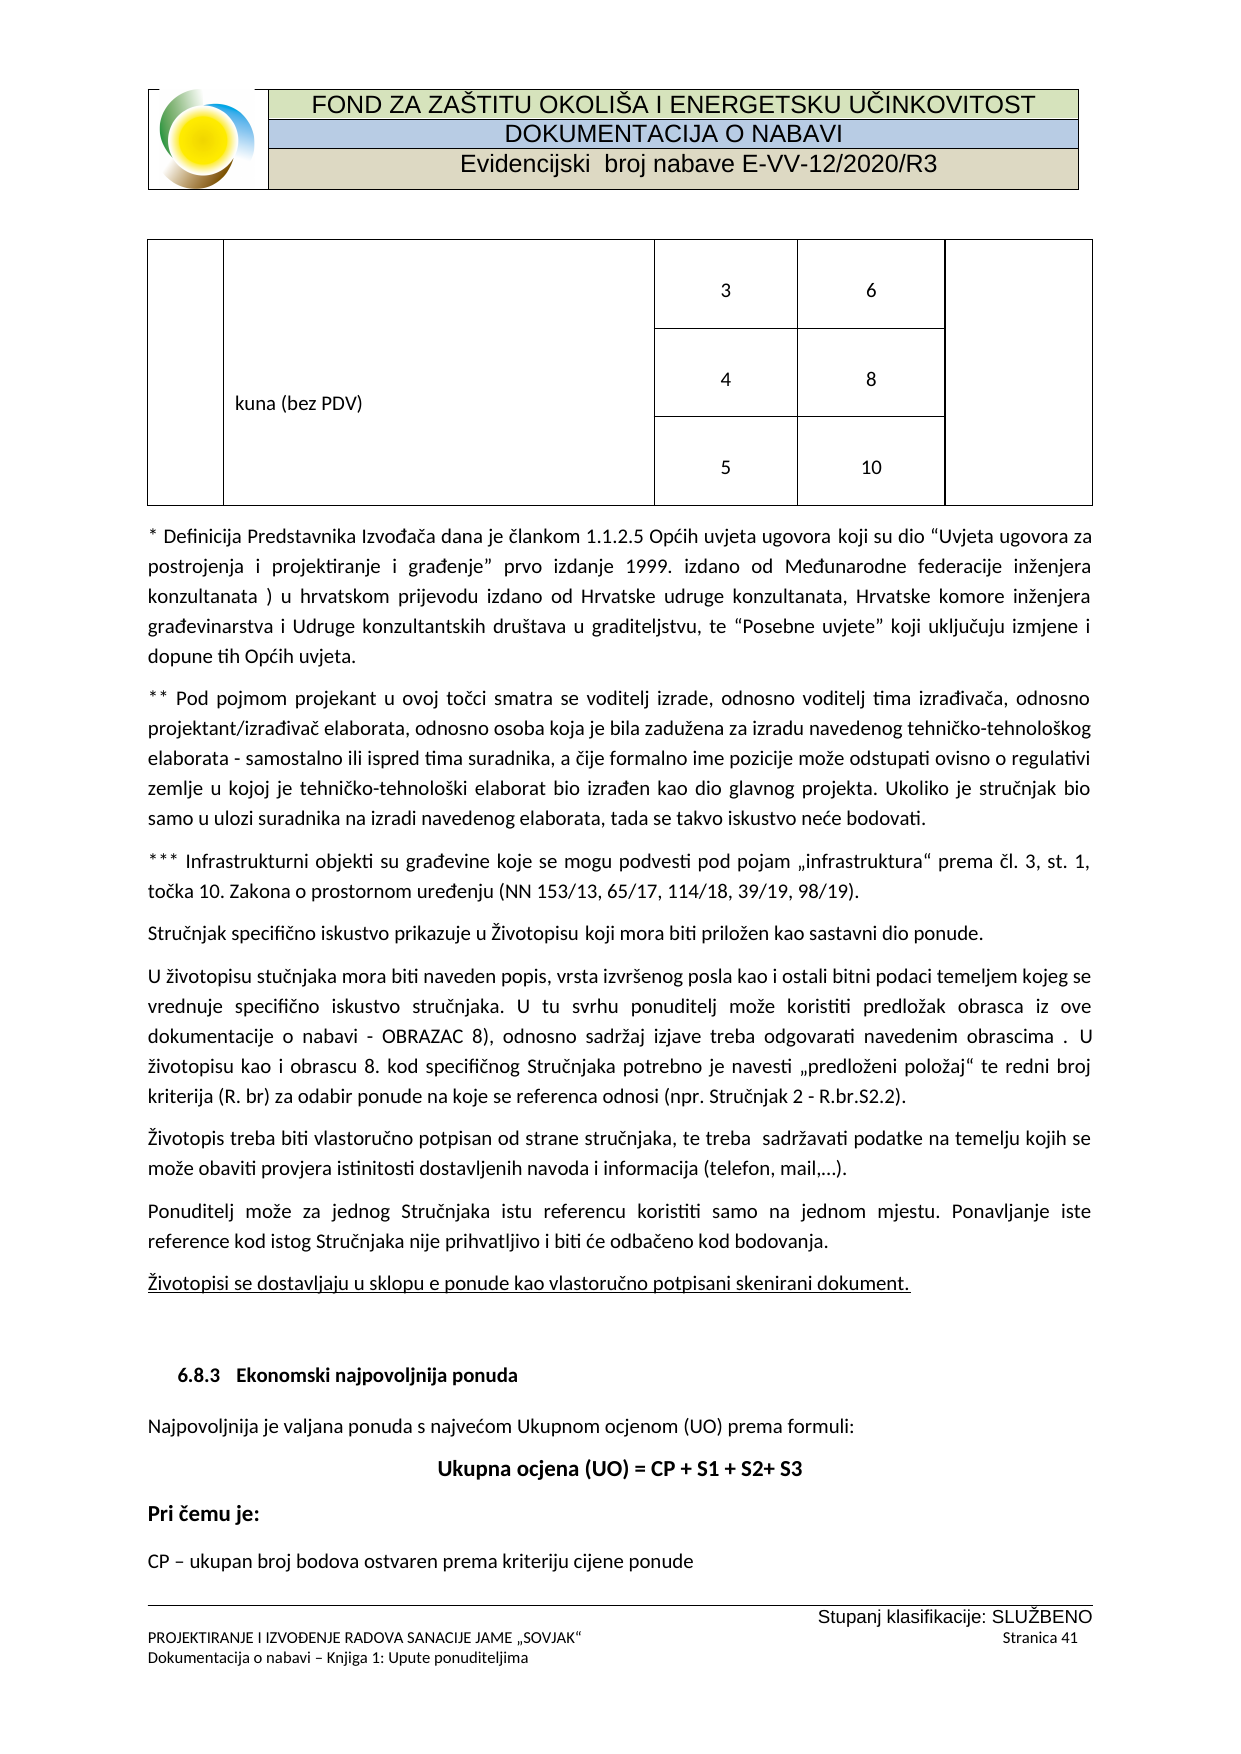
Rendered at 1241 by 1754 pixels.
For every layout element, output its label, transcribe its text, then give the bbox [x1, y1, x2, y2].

text * Definicija Predstavnika Izvođača dana je člankom 1.1.2.5 Općih uvjeta ugovora koji su dio “Uvjeta ugovora za postrojenja i projektiranje i građenje” prvo izdanje 1999. izdano od Međunarodne federacije inženjera konzultanata ) u hrvatskom prijevodu izdano od Hrvatske udruge konzultanata, Hrvatske komore inženjera građevinarstva i Udruge konzultantskih društava u graditeljstvu, te “Posebne uvjete” koji uključuju izmjene i dopune tih Općih uvjeta. [148, 518, 1093, 668]
subtitle Ekonomski najpovoljnija ponuda [177, 1362, 1093, 1388]
table_cell 10 [798, 417, 944, 505]
table_cell 8 [798, 329, 944, 416]
text Najpovoljnija je valjana ponuda s najvećom Ukupnom ocjenom (UO) prema formuli: [148, 1413, 1093, 1438]
table_cell 4 [655, 329, 797, 416]
text Ukupna ocjena (UO) = CP + S1 + S2+ S3 [148, 1454, 1093, 1483]
text ** Pod pojmom projekant u ovoj točci smatra se voditelj izrade, odnosno voditelj tima izrađivača, odnosno projektant/izrađivač elaborata, odnosno osoba koja je bila zadužena za izradu navedenog tehničko-tehnološkog elaborata - samostalno ili ispred tima suradnika, a čije formalno ime pozicije može odstupati ovisno o regulativi zemlje u kojoj je tehničko-tehnološki elaborat bio izrađen kao dio glavnog projekta. Ukoliko je stručnjak bio samo u ulozi suradnika na izradi navedenog elaborata, tada se takvo iskustvo neće bodovati. [148, 681, 1093, 831]
text CP – ukupan broj bodova ostvaren prema kriteriju cijene ponude [148, 1544, 1094, 1574]
text *** Infrastrukturni objekti su građevine koje se mogu podvesti pod pojam „infrastruktura“ prema čl. 3, st. 1, točka 10. Zakona o prostornom uređenju (NN 153/13, 65/17, 114/18, 39/19, 98/19). [148, 843, 1093, 903]
text Pri čemu je: [148, 1499, 1093, 1527]
text Stručnjak specifično iskustvo prikazuje u Životopisu koji mora biti priložen kao sastavni dio ponude. [148, 916, 1093, 946]
table_cell 6 [798, 240, 944, 327]
text Životopis treba biti vlastoručno potpisan od strane stručnjaka, te treba sadržavati podatke na temelju kojih se može obaviti provjera istinitosti dostavljenih navoda i informacija (telefon, mail,…). [148, 1121, 1093, 1181]
picture [159, 89, 255, 189]
text U životopisu stučnjaka mora biti naveden popis, vrsta izvršenog posla kao i ostali bitni podaci temeljem kojeg se vrednuje specifično iskustvo stručnjaka. U tu svrhu ponuditelj može koristiti predložak obrasca iz ove dokumentacije o nabavi - OBRAZAC 8), odnosno sadržaj izjave treba odgovarati navedenim obrascima . U životopisu kao i obrascu 8. kod specifičnog Stručnjaka potrebno je navesti „predloženi položaj“ te redni broj kriterija (R. br) za odabir ponude na koje se referenca odnosi (npr. Stručnjak 2 - R.br.S2.2). [148, 958, 1093, 1108]
text Životopisi se dostavljaju u sklopu e ponude kao vlastoručno potpisani skenirani dokument. [148, 1266, 1093, 1296]
text Ponuditelj može za jednog Stručnjaka istu referencu koristiti samo na jednom mjestu. Ponavljanje iste reference kod istog Stručnjaka nije prihvatljivo i biti će odbačeno kod bodovanja. [148, 1193, 1093, 1253]
table_cell 5 [655, 417, 797, 505]
table_cell 3 [655, 240, 797, 327]
